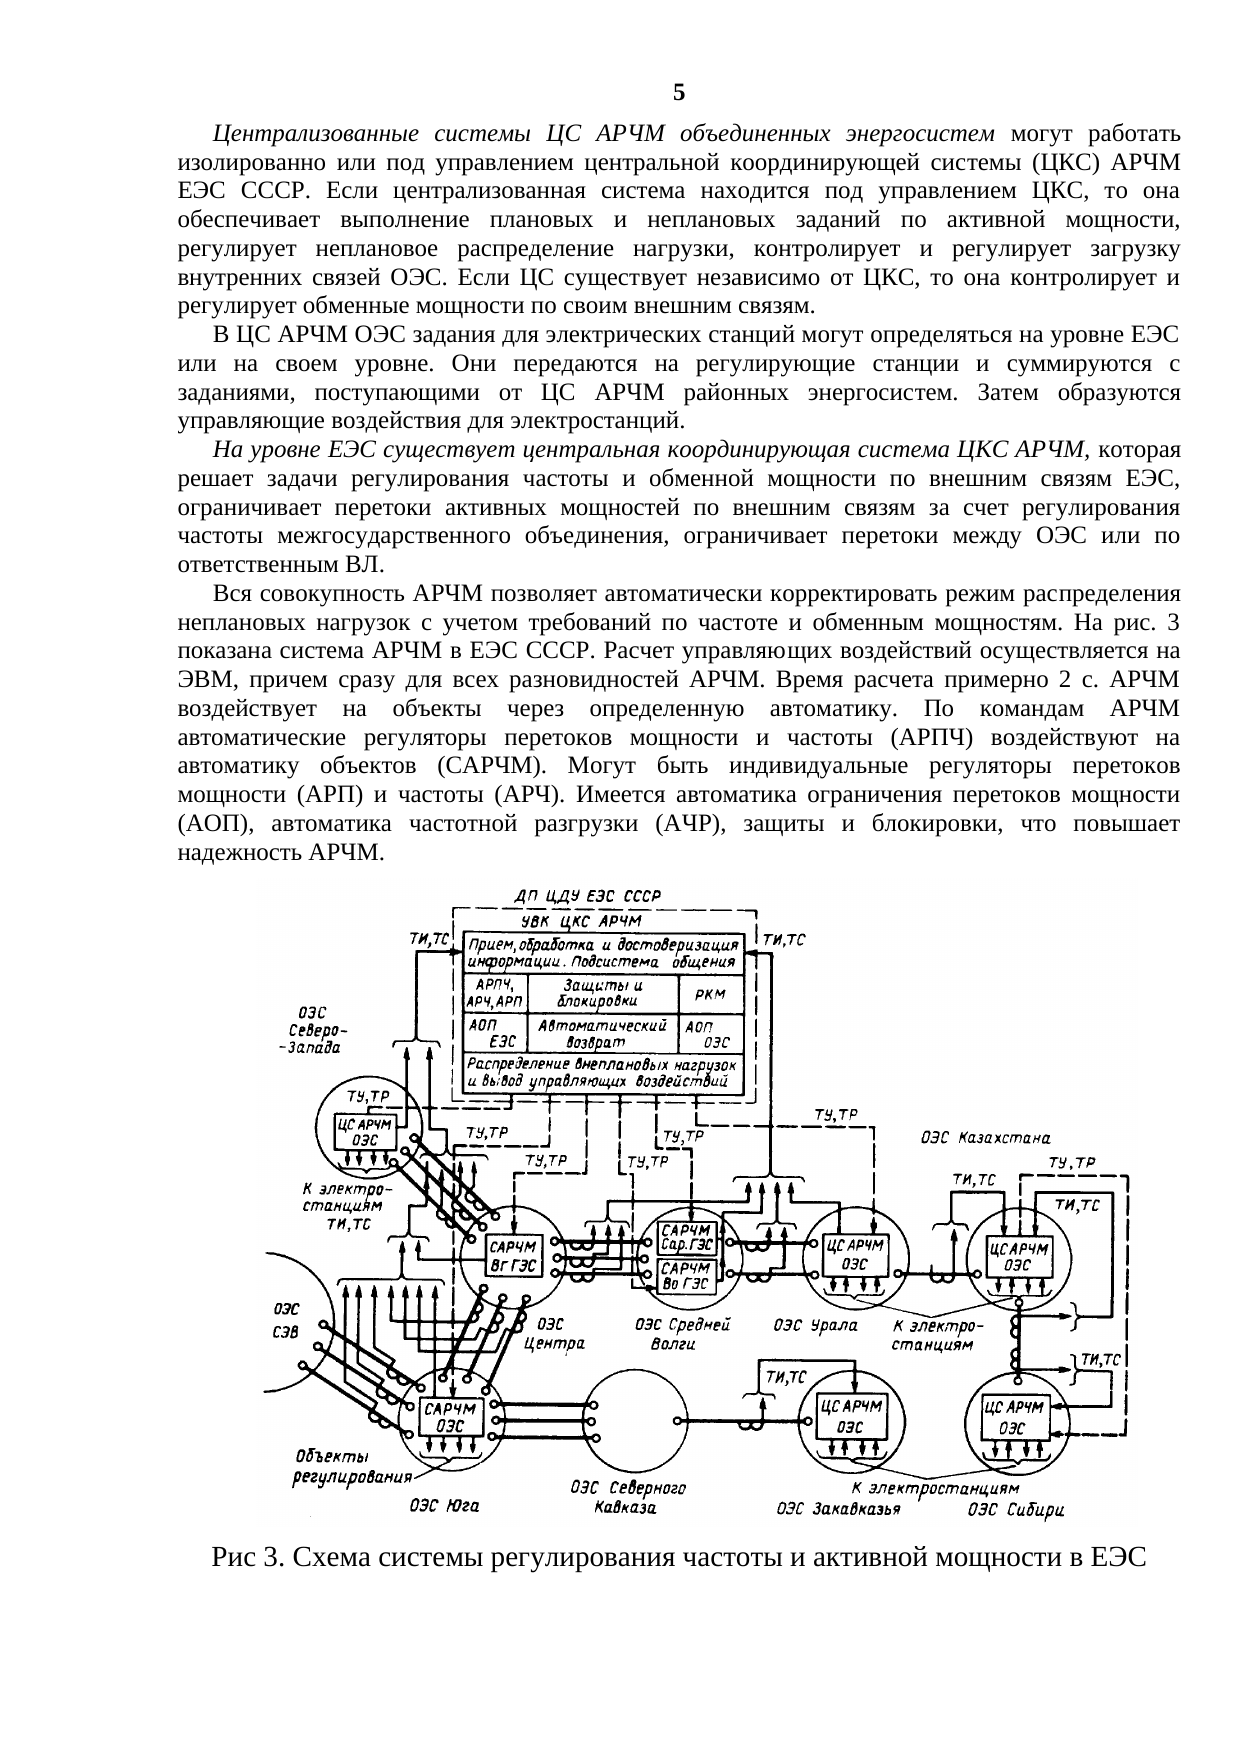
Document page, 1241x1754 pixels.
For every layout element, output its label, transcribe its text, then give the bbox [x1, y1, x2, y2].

text В ЦС АРЧМ ОЭС задания для электрических станций могут определяться на уровне ЕЭС или на своем уровне. Они передаются на регулирующие станции и суммируются с заданиями, поступающими от ЦС АРЧМ районных энергосистем. Затем образуются управляющие воздействия для электростанций. [177, 319, 1181, 434]
text Вся совокупность АРЧМ позволяет автоматически корректировать режим распределения неплановых нагрузок с учетом требований по частоте и обменным мощностям. На рис. 3 показана система АРЧМ в ЕЭС СССР. Расчет управляющих воздействий осуществляется на ЭВМ, причем сразу для всех разновидностей АРЧМ. Время расчета примерно 2 с. АРЧМ воздействует на объекты через определенную автоматику. По командам АРЧМ автоматические регуляторы перетоков мощности и частоты (АРПЧ) воздействуют на автоматику объектов (САРЧМ). Могут быть индивидуальные регуляторы перетоков мощности (АРП) и частоты (АРЧ). Имеется автоматика ограничения перетоков мощности (АОП), автоматика частотной разгрузки (АЧР), защиты и блокировки, что повышает надежность АРЧМ. [177, 578, 1181, 866]
text Централизованные системы ЦС АРЧМ объединенных энергосистем могут работать изолированно или под управлением центральной координирующей системы (ЦКС) АРЧМ ЕЭС СССР. Если централизованная система находится под управлением ЦКС, то она обеспечивает выполнение плановых и неплановых заданий по активной мощности, регулирует неплановое распределение нагрузки, контролирует и регулирует загрузку внутренних связей ОЭС. Если ЦС существует независимо от ЦКС, то она контролирует и регулирует обменные мощности по своим внешним связям. [177, 118, 1181, 319]
text Рис 3. Схема системы регулирования частоты и активной мощности в ЕЭС [177, 1539, 1181, 1573]
text На уровне ЕЭС существует центральная координирующая система ЦКС АРЧМ, которая решает задачи регулирования частоты и обменной мощности по внешним связям ЕЭС, ограничивает перетоки активных мощностей по внешним связям за счет регулирования частоты межгосударственного объединения, ограничивает перетоки между ОЭС или по ответственным ВЛ. [177, 434, 1181, 578]
